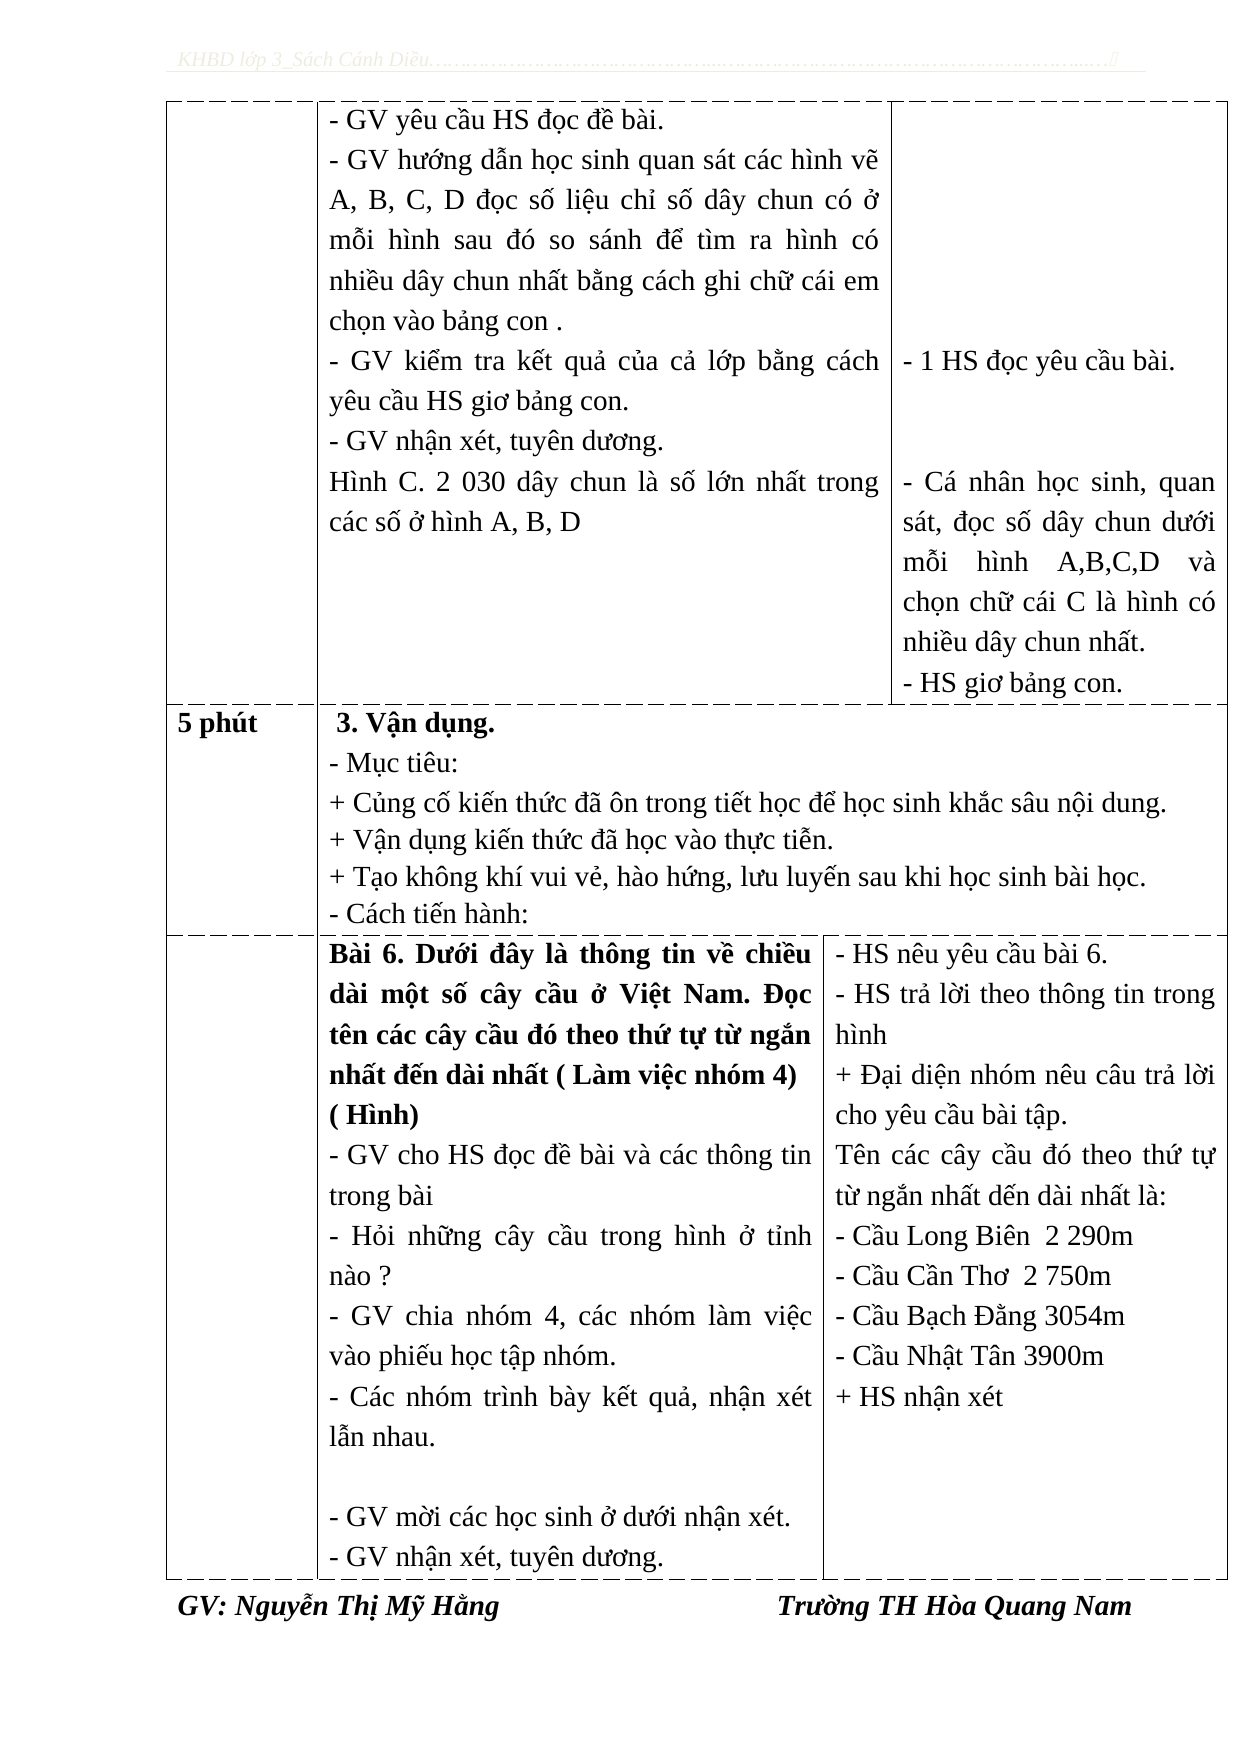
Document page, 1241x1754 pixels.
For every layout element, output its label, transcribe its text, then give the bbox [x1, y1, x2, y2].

table_cell 5 phút [167, 704, 317, 935]
table_cell - HS nêu yêu cầu bài 6. - HS trả lời theo thông tin trong hình + Đại diện nhóm nêu câu trả lời cho yêu cầu bài tập. Tên các cây cầu đó theo thứ tự từ ngắn nhất dến dài nhất là: - Cầu Long Biên 2 290m - Cầu Cần Thơ 2 750m - Cầu Bạch Đằng 3054m - Cầu Nhật Tân 3900m + HS nhận xét [824, 935, 1227, 1579]
table_cell 3. Vận dụng. - Mục tiêu: + Củng cố kiến thức đã ôn trong tiết học để học sinh khắc sâu nội dung. + Vận dụng kiến thức đã học vào thực tiễn. + Tạo không khí vui vẻ, hào hứng, lưu luyến sau khi học sinh bài học. - Cách tiến hành: [318, 704, 1227, 935]
table_cell [167, 935, 317, 1579]
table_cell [892, 101, 1227, 704]
table_cell Bài 6. Dưới đây là thông tin về chiều dài một số cây cầu ở Việt Nam. Đọc tên các cây cầu đó theo thứ tự từ ngắn nhất đến dài nhất ( Làm việc nhóm 4) ( Hình) - GV cho HS đọc đề bài và các thông tin trong bài - Hỏi những cây cầu trong hình ở tỉnh nào ? - GV chia nhóm 4, các nhóm làm việc vào phiếu học tập nhóm. - Các nhóm trình bày kết quả, nhận xét lẫn nhau. - GV mời các học sinh ở dưới nhận xét. - GV nhận xét, tuyên dương. [318, 935, 823, 1579]
table_cell [167, 101, 317, 704]
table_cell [318, 101, 891, 704]
